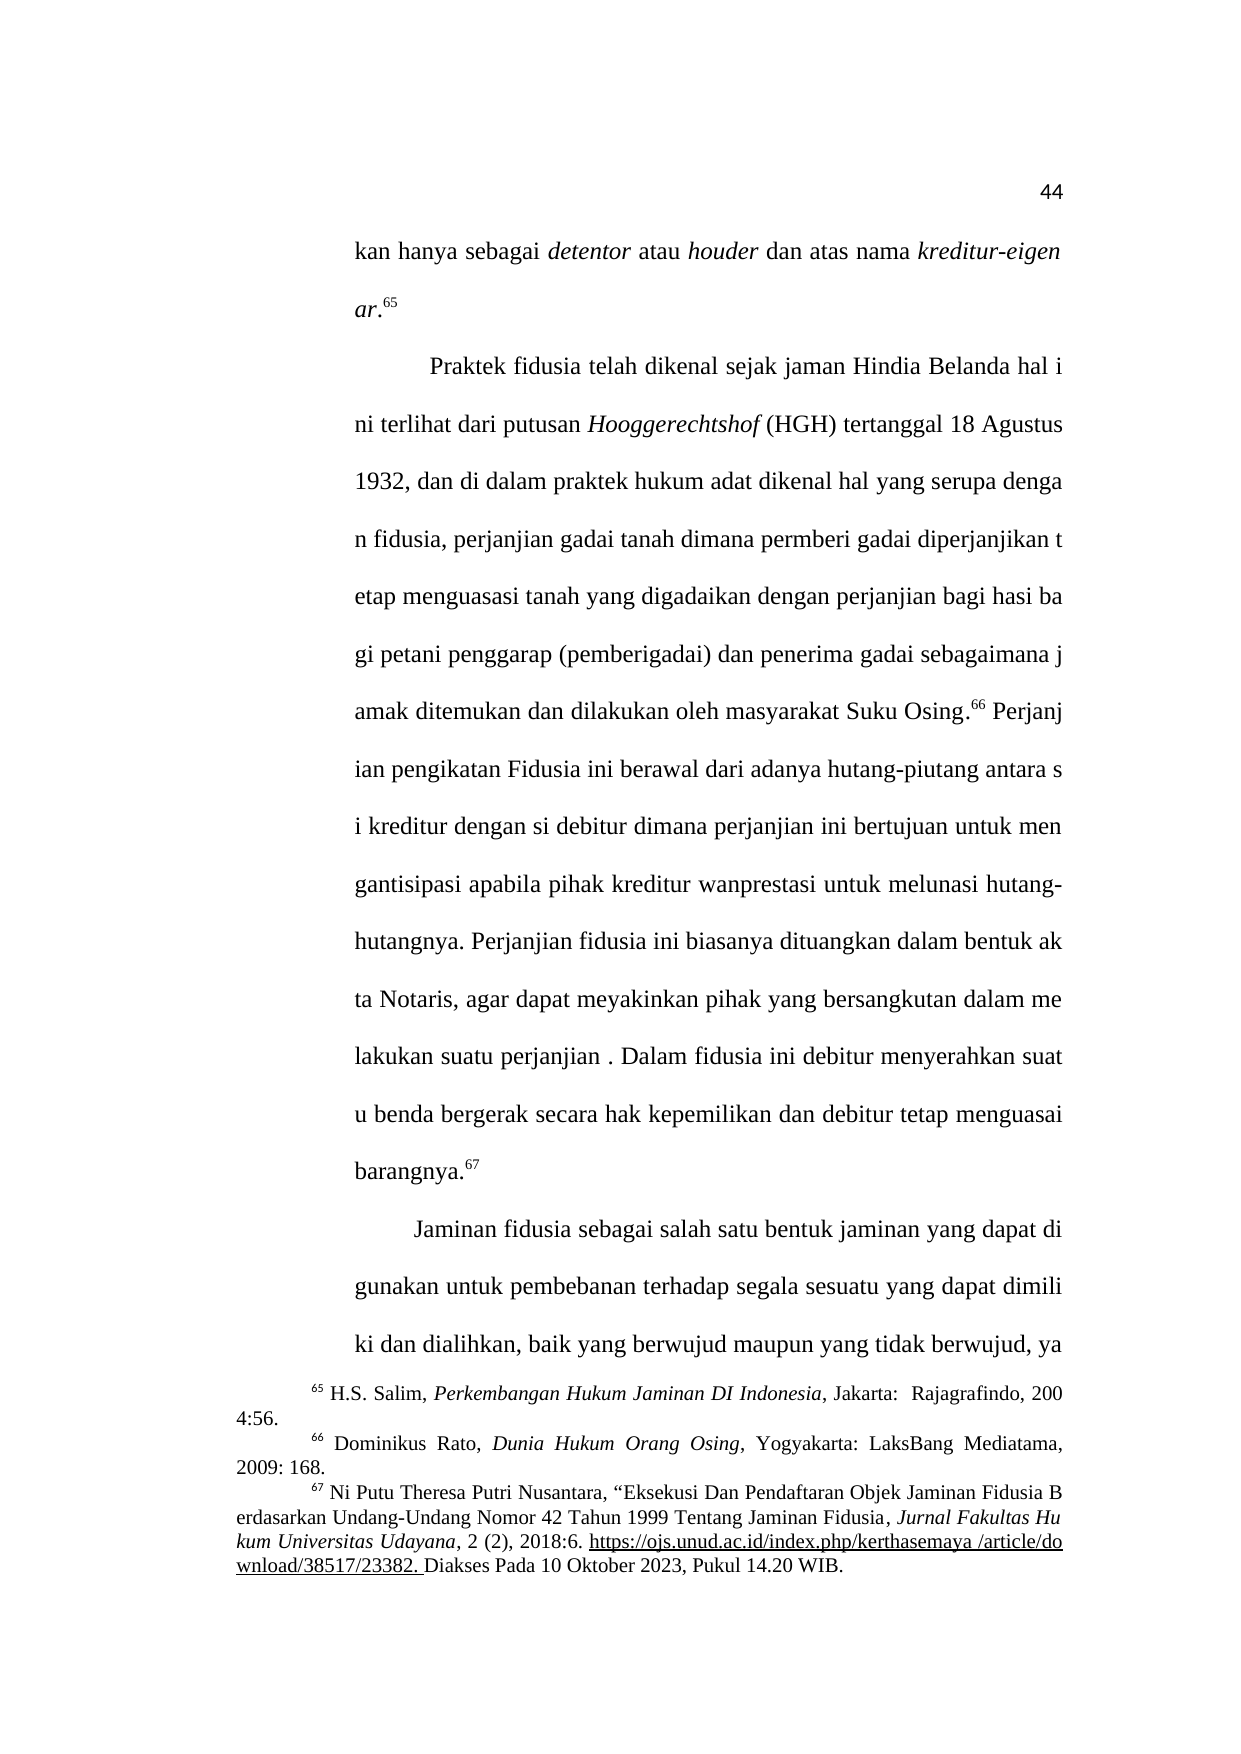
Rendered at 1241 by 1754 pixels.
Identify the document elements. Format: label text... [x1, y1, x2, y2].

text Praktek fidusia telah dikenal sejak jaman Hindia Belanda hal ini terlihat dari putusan Hooggerechtshof (HGH) tertanggal 18 Agustus 1932, dan di dalam praktek hukum adat dikenal hal yang serupa dengan fidusia, perjanjian gadai tanah dimana permberi gadai diperjanjikan tetap menguasasi tanah yang digadaikan dengan perjanjian bagi hasi bagi petani penggarap (pemberigadai) dan penerima gadai sebagaimana jamak ditemukan dan dilakukan oleh masyarakat Suku Osing. Perjanjian pengikatan Fidusia ini berawal dari adanya hutang-piutang antara si kreditur dengan si debitur dimana perjanjian ini bertujuan untuk mengantisipasi apabila pihak kreditur wanprestasi untuk melunasi hutang-hutangnya. Perjanjian fidusia ini biasanya dituangkan dalam bentuk akta Notaris, agar dapat meyakinkan pihak yang bersangkutan dalam melakukan suatu perjanjian . Dalam fidusia ini debitur menyerahkan suatu benda bergerak secara hak kepemilikan dan debitur tetap menguasai barangnya. [354, 351, 1063, 1185]
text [354, 236, 1063, 322]
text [354, 1214, 1063, 1357]
